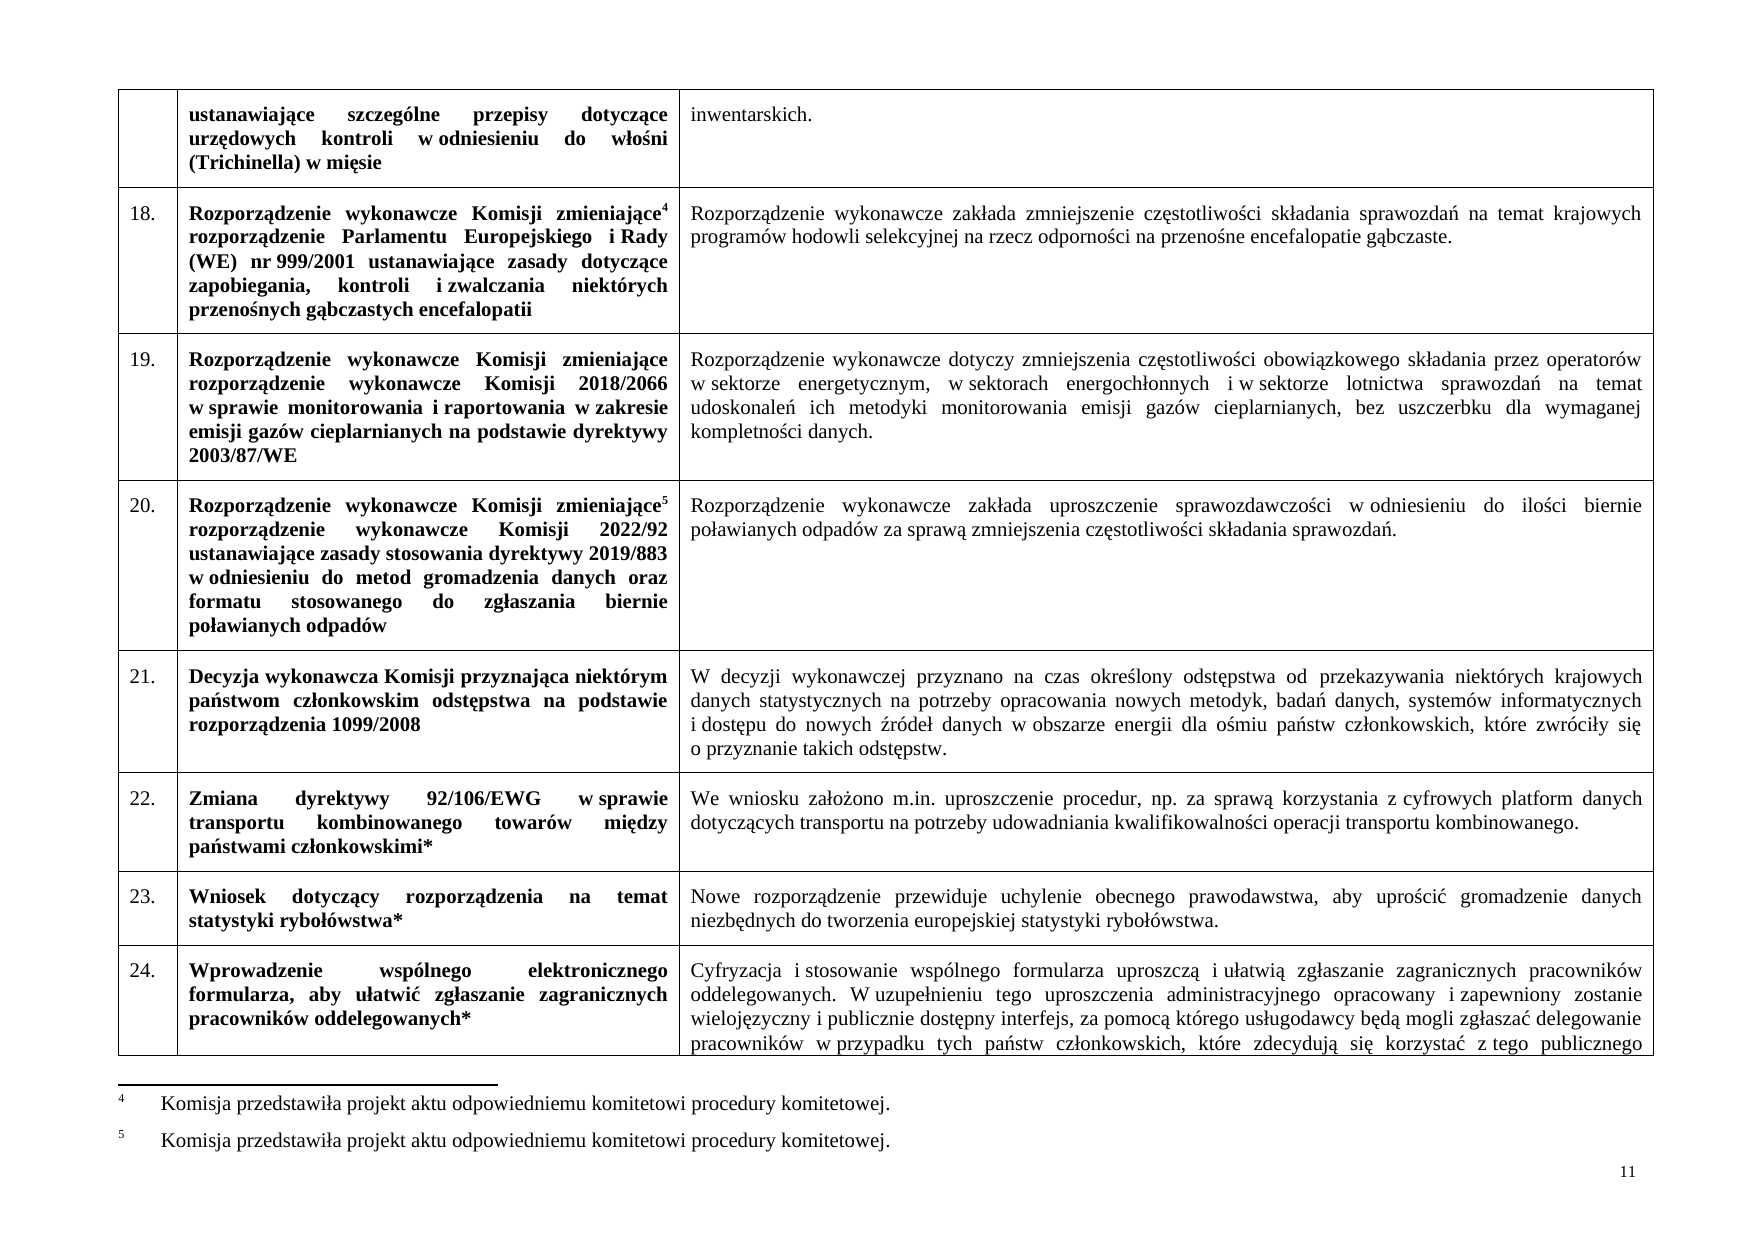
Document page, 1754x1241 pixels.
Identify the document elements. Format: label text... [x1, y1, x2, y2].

table_cell [119, 773, 177, 871]
table_cell Decyzja wykonawcza Komisji przyznająca niektórym państwom członkowskim odstępstwa na podstawie rozporządzenia 1099/2008 [178, 651, 679, 772]
table_cell Wniosek dotyczący rozporządzenia na temat statystyki rybołówstwa* [178, 872, 679, 945]
table_cell Rozporządzenie wykonawcze zakłada zmniejszenie częstotliwości składania sprawozdań na temat krajowych programów hodowli selekcyjnej na rzecz odporności na przenośne encefalopatie gąbczaste. [680, 188, 1653, 333]
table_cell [178, 90, 679, 187]
table_cell Rozporządzenie wykonawcze Komisji zmieniające rozporządzenie wykonawcze Komisji 2018/2066 w sprawie monitorowania i raportowania w zakresie emisji gazów cieplarnianych na podstawie dyrektywy 2003/87/WE [178, 334, 679, 479]
table_cell Rozporządzenie wykonawcze zakłada uproszczenie sprawozdawczości w odniesieniu do ilości biernie poławianych odpadów za sprawą zmniejszenia częstotliwości składania sprawozdań. [680, 481, 1653, 650]
table_cell We wniosku założono m.in. uproszczenie procedur, np. za sprawą korzystania z cyfrowych platform danych dotyczących transportu na potrzeby udowadniania kwalifikowalności operacji transportu kombinowanego. [680, 773, 1653, 871]
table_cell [178, 946, 679, 1054]
table_cell Zmiana dyrektywy 92/106/EWG w sprawie transportu kombinowanego towarów między państwami członkowskimi* [178, 773, 679, 871]
table_cell [119, 946, 177, 1054]
table_cell [119, 651, 177, 772]
table_cell Nowe rozporządzenie przewiduje uchylenie obecnego prawodawstwa, aby uprościć gromadzenie danych niezbędnych do tworzenia europejskiej statystyki rybołówstwa. [680, 872, 1653, 945]
table_cell [119, 90, 177, 187]
table_cell [119, 188, 177, 333]
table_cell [680, 90, 1653, 187]
table_cell [119, 872, 177, 945]
table_cell Rozporządzenie wykonawcze Komisji zmieniające rozporządzenie wykonawcze Komisji 2022/92 ustanawiające zasady stosowania dyrektywy 2019/883 w odniesieniu do metod gromadzenia danych oraz formatu stosowanego do zgłaszania biernie poławianych odpadów [178, 481, 679, 650]
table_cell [680, 946, 1653, 1054]
table_cell W decyzji wykonawczej przyznano na czas określony odstępstwa od przekazywania niektórych krajowych danych statystycznych na potrzeby opracowania nowych metodyk, badań danych, systemów informatycznych i dostępu do nowych źródeł danych w obszarze energii dla ośmiu państw członkowskich, które zwróciły się o przyznanie takich odstępstw. [680, 651, 1653, 772]
table_cell Rozporządzenie wykonawcze Komisji zmieniające rozporządzenie Parlamentu Europejskiego i Rady (WE) nr 999/2001 ustanawiające zasady dotyczące zapobiegania, kontroli i zwalczania niektórych przenośnych gąbczastych encefalopatii [178, 188, 679, 333]
table_cell [119, 481, 177, 650]
table_cell Rozporządzenie wykonawcze dotyczy zmniejszenia częstotliwości obowiązkowego składania przez operatorów w sektorze energetycznym, w sektorach energochłonnych i w sektorze lotnictwa sprawozdań na temat udoskonaleń ich metodyki monitorowania emisji gazów cieplarnianych, bez uszczerbku dla wymaganej kompletności danych. [680, 334, 1653, 479]
table_cell [119, 334, 177, 479]
